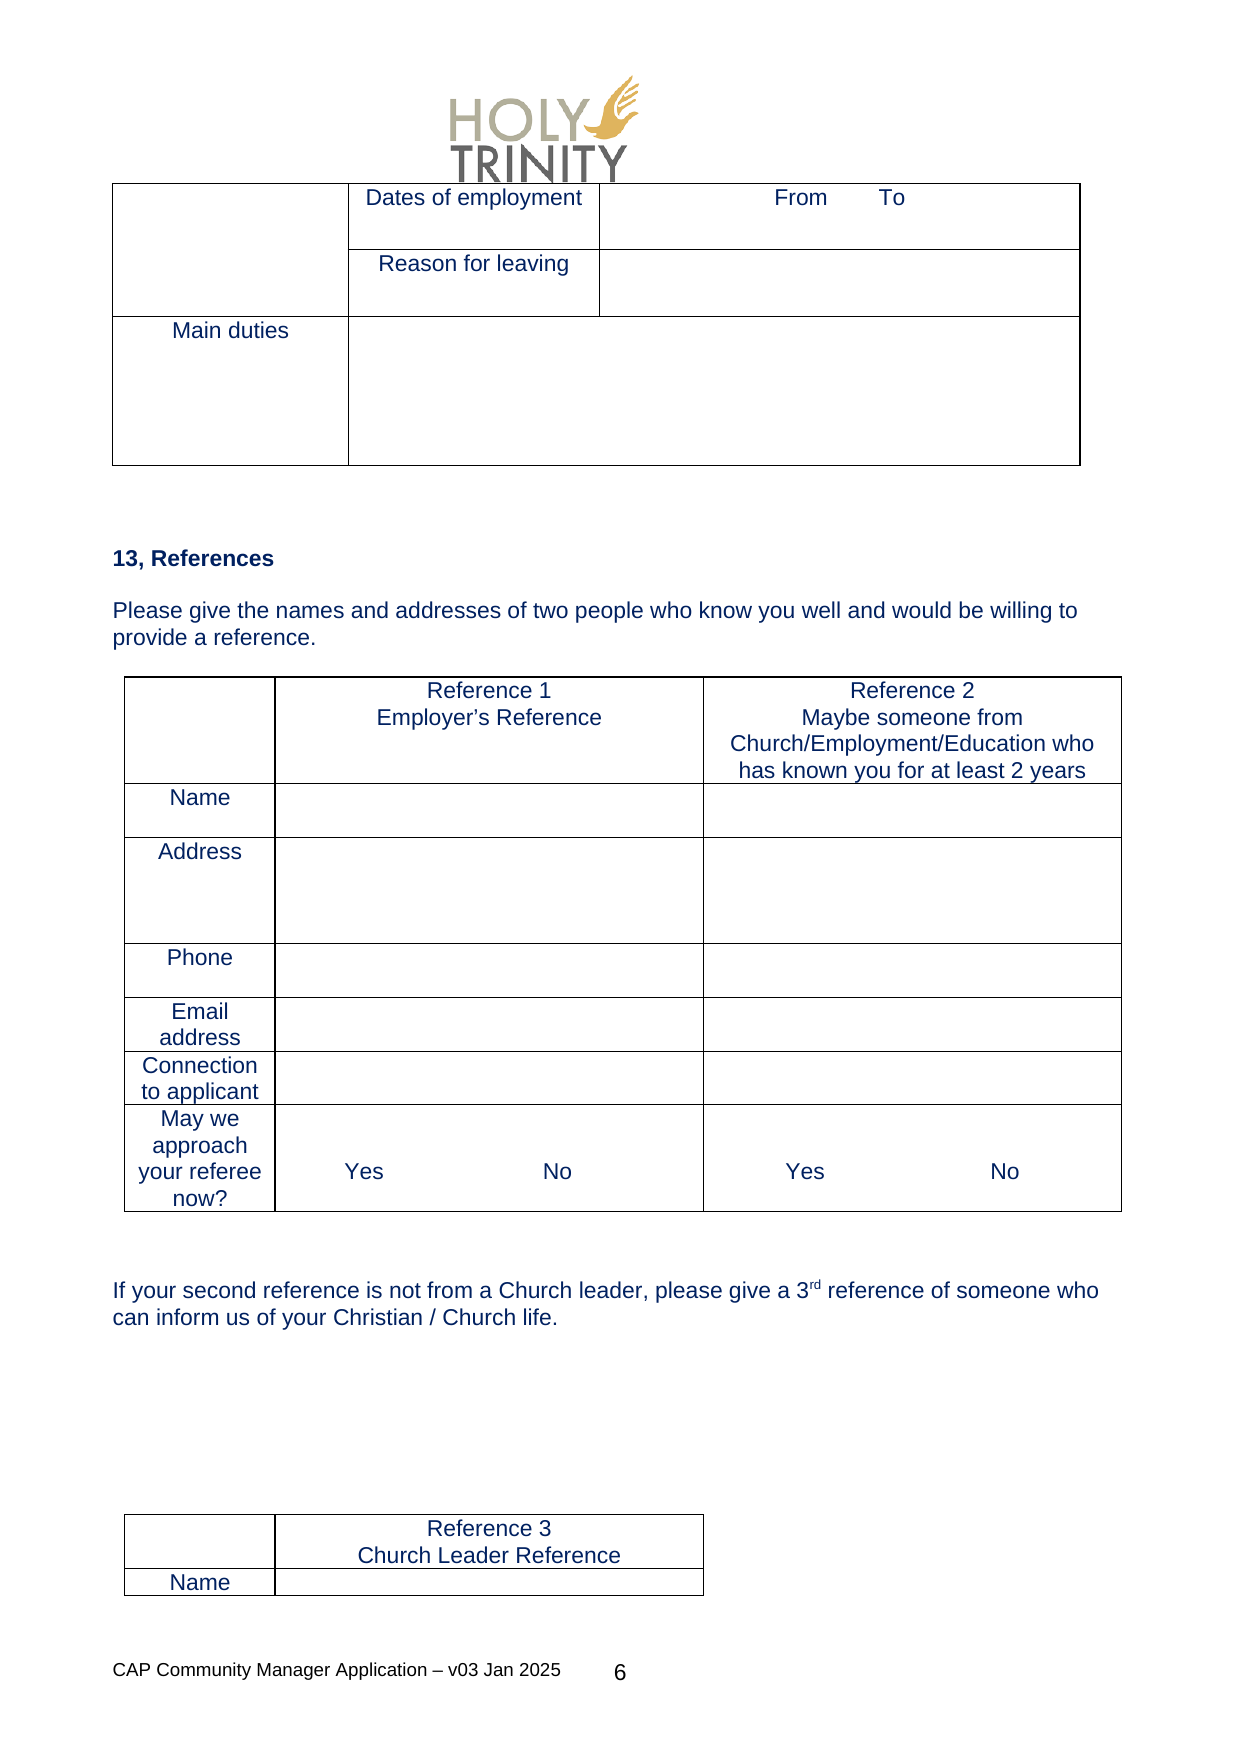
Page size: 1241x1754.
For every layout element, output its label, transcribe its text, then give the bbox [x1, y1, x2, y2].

table_cell Name [125, 784, 274, 837]
table_cell [276, 838, 703, 943]
table_cell [704, 784, 1121, 837]
table_cell [276, 784, 703, 837]
table_cell [600, 250, 1079, 316]
text Please give the names and addresses of two people who know you well and would be willing to provide a reference. [112, 597, 1128, 650]
table_cell Email address [125, 998, 274, 1051]
table_cell [276, 998, 703, 1051]
table_cell Address [125, 838, 274, 943]
table_cell [704, 1052, 1121, 1104]
table_header [125, 678, 274, 783]
table_header [125, 1515, 274, 1568]
text 13, References [112, 545, 1128, 571]
table_cell [113, 184, 348, 316]
table_cell Yes No [276, 1105, 703, 1211]
table_cell Connection to applicant [125, 1052, 274, 1104]
table_cell [349, 317, 1079, 464]
table_cell Main duties [113, 317, 348, 464]
table_cell From To [600, 184, 1079, 249]
table_cell [704, 838, 1121, 943]
table_cell May we approach your referee now? [125, 1105, 274, 1211]
table_header Reference 2 Maybe someone from Church/Employment/Education who has known you for at least 2 years [704, 678, 1121, 783]
table_cell Name [125, 1569, 274, 1595]
table_cell [704, 998, 1121, 1051]
table_cell Yes No [704, 1105, 1121, 1211]
table_header Reference 1 Employer’s Reference [276, 678, 703, 783]
table_header Reference 3 Church Leader Reference [276, 1515, 703, 1568]
picture [448, 73, 642, 183]
table_cell [276, 944, 703, 997]
table_cell [276, 1052, 703, 1104]
table_cell Phone [125, 944, 274, 997]
table_cell Dates of employment [349, 184, 599, 249]
text If your second reference is not from a Church leader, please give a 3rd reference of someone who can inform us of your Christian / Church life. [112, 1277, 1128, 1330]
table_cell Reason for leaving [349, 250, 599, 316]
table_cell [704, 944, 1121, 997]
table_cell [276, 1569, 703, 1595]
